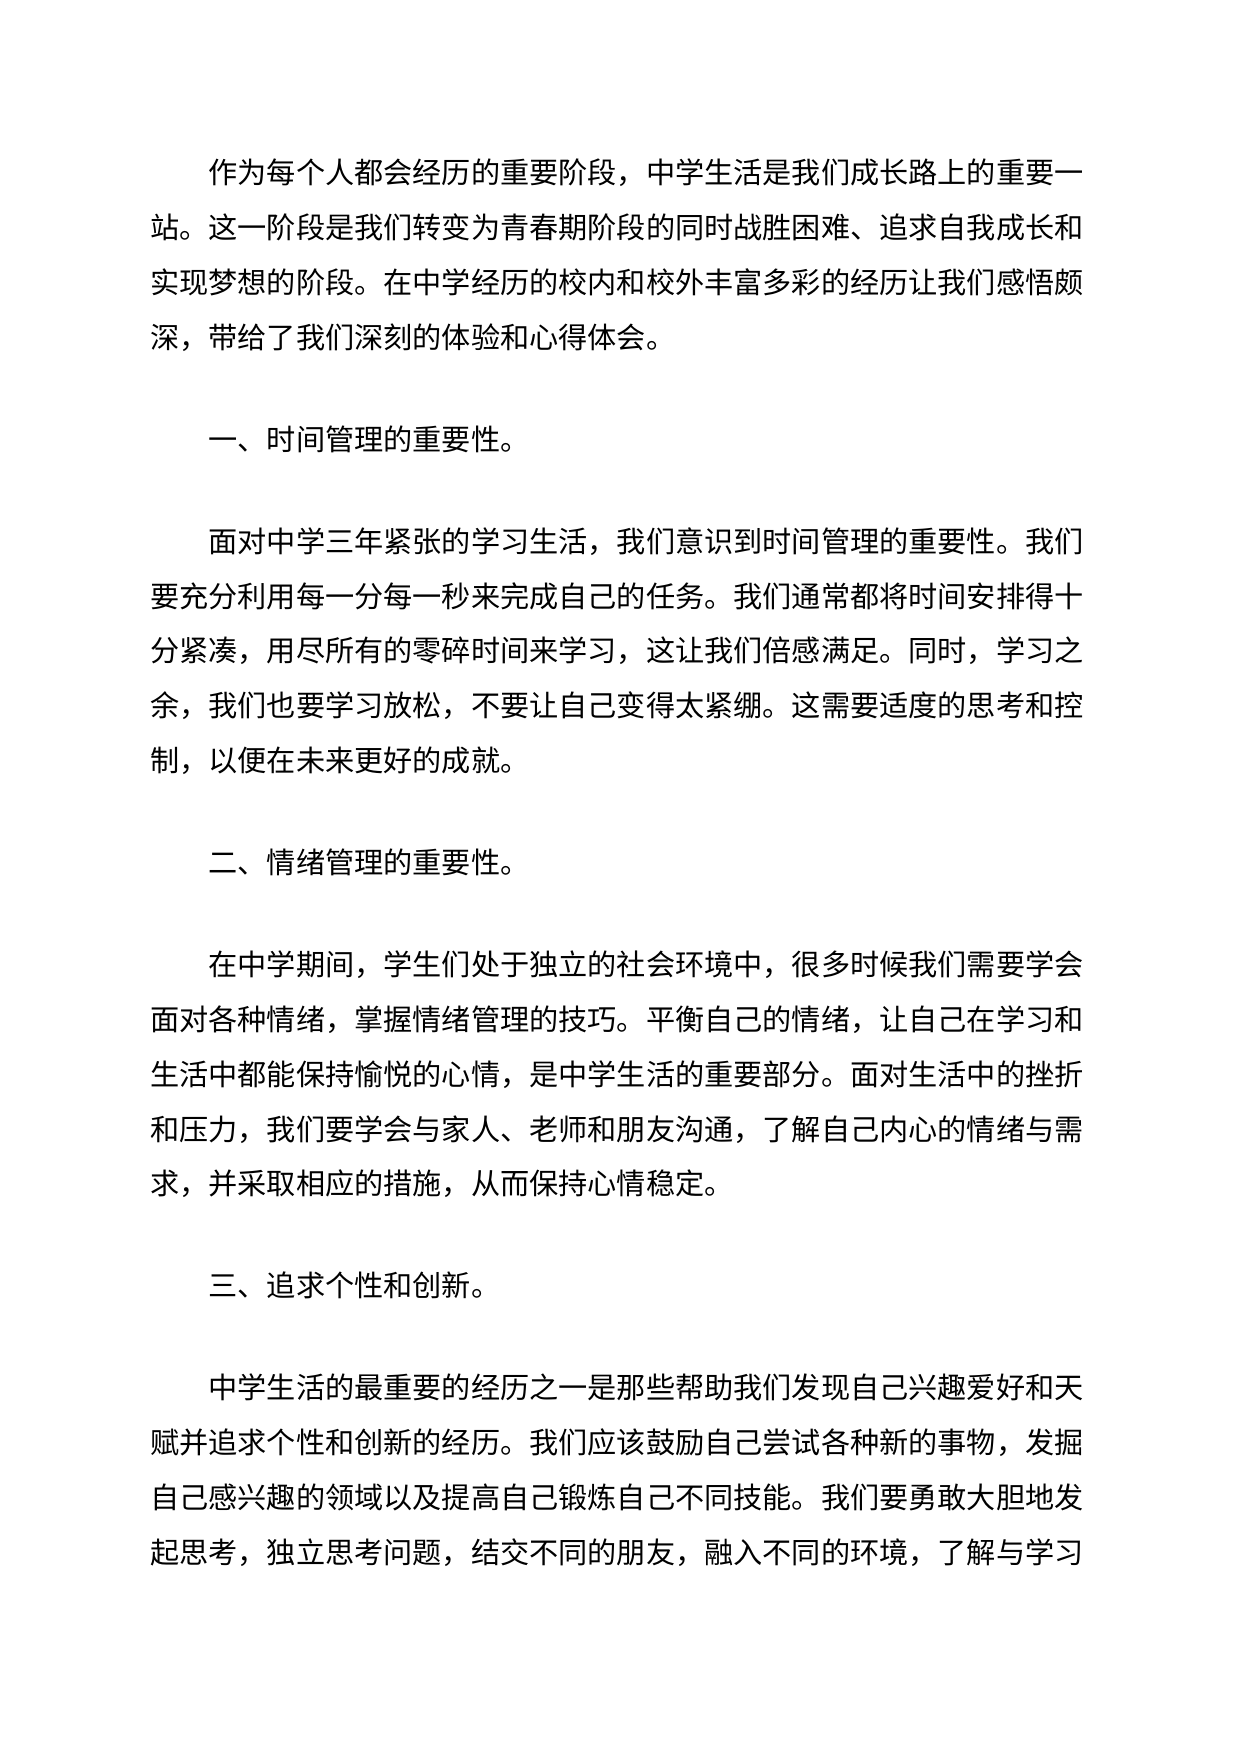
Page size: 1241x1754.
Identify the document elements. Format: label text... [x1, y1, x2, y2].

text 面对中学三年紧张的学习生活，我们意识到时间管理的重要性。我们要充分利用每一分每一秒来完成自己的任务。我们通常都将时间安排得十分紧凑，用尽所有的零碎时间来学习，这让我们倍感满足。同时，学习之余，我们也要学习放松，不要让自己变得太紧绷。这需要适度的思考和控制，以便在未来更好的成就。 [150, 518, 1090, 780]
text 在中学期间，学生们处于独立的社会环境中，很多时候我们需要学会面对各种情绪，掌握情绪管理的技巧。平衡自己的情绪，让自己在学习和生活中都能保持愉悦的心情，是中学生活的重要部分。面对生活中的挫折和压力，我们要学会与家人、老师和朋友沟通，了解自己内心的情绪与需求，并采取相应的措施，从而保持心情稳定。 [150, 941, 1090, 1203]
text 作为每个人都会经历的重要阶段，中学生活是我们成长路上的重要一站。这一阶段是我们转变为青春期阶段的同时战胜困难、追求自我成长和实现梦想的阶段。在中学经历的校内和校外丰富多彩的经历让我们感悟颇深，带给了我们深刻的体验和心得体会。 [150, 150, 1090, 357]
text 三、追求个性和创新。 [150, 1263, 1090, 1305]
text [150, 1364, 1090, 1571]
text 一、时间管理的重要性。 [150, 416, 1090, 459]
text 二、情绪管理的重要性。 [150, 839, 1090, 882]
